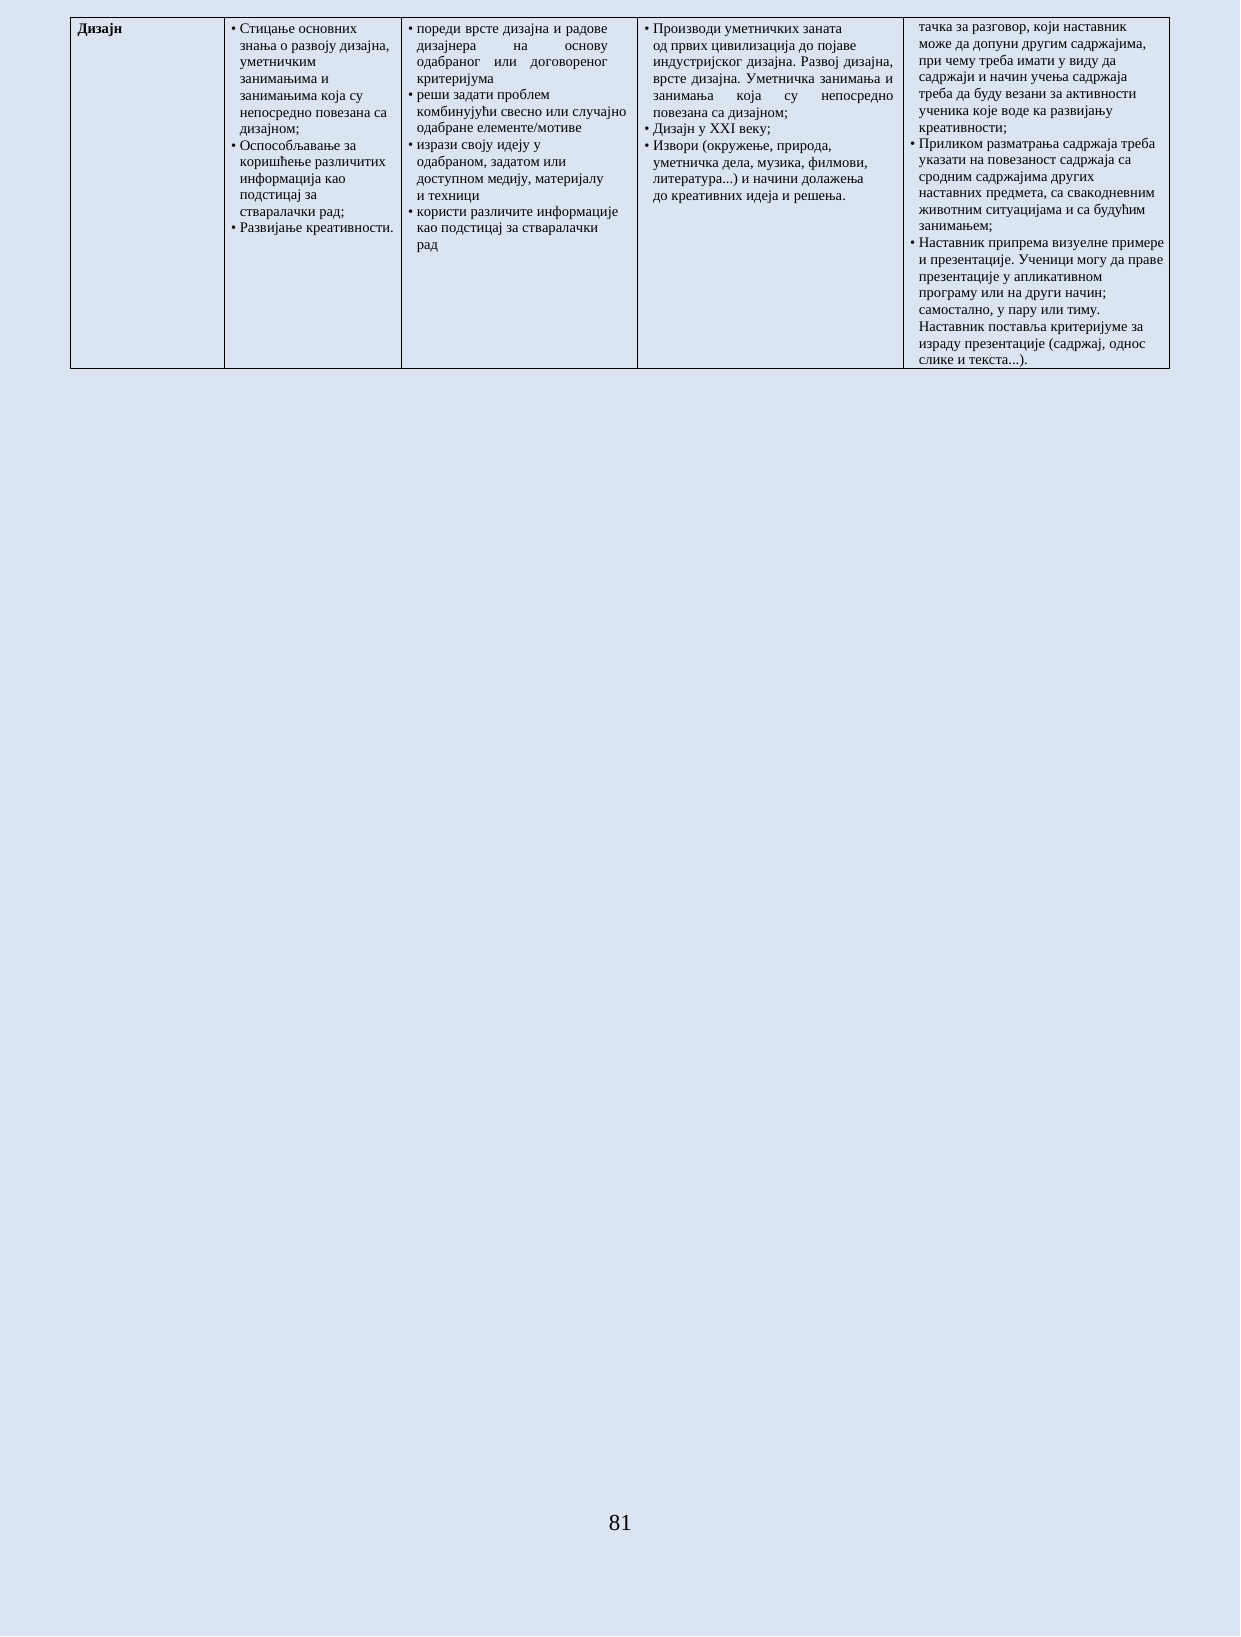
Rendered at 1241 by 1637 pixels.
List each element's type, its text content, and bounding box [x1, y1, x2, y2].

table_cell Дизајн [71, 18, 224, 368]
table_cell пореди врсте дизајна и радове дизајнера на основу одабраног или договореног критеријума реши задати проблем комбинујући свесно или случајно одабране елементе/мотиве изрази своју идеју у одабраном, задатом или доступном медију, материјалу и техници користи различите информације као подстицај за стваралачки рад [402, 18, 637, 368]
table_cell Производи уметничких заната од првих цивилизација до појаве индустријског дизајна. Развој дизајна, врсте дизајна. Уметничка занимања и занимања која су непосредно повезана са дизајном; Дизајн у XXI веку; Извори (окружење, природа, уметничка дела, музика, филмови, литература...) и начини долажења до креативних идеја и решења. [638, 18, 903, 368]
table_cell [904, 18, 1169, 368]
table_cell Стицање основних знања о развоју дизајна, уметничким занимањима и занимањима која су непосредно повезана са дизајном; Оспособљавање за коришћење различитих информација као подстицај за стваралачки рад; Развијање креативности. [225, 18, 401, 368]
